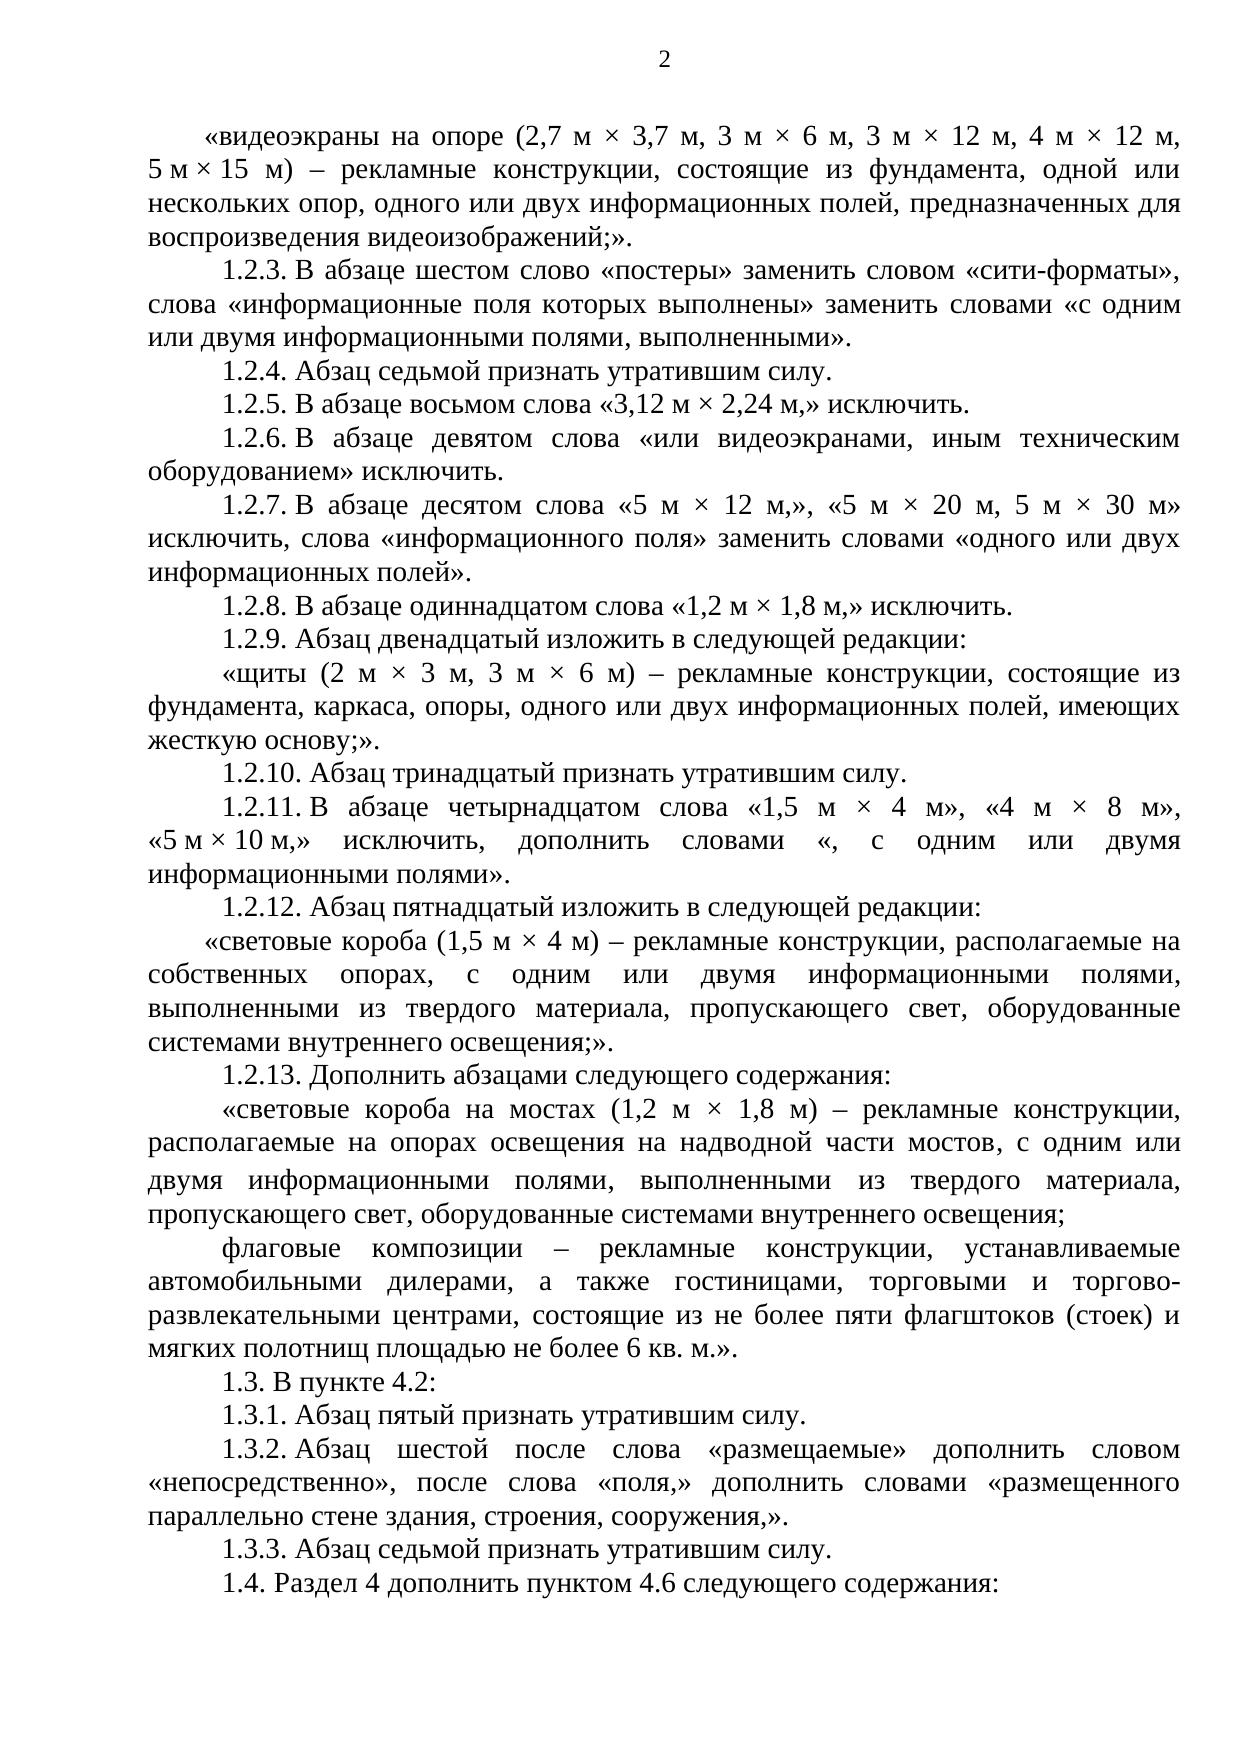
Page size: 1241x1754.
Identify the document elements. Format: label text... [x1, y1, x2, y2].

text 1.2.11. В абзаце четырнадцатом слова «1,5 м × 4 м», «4 м × 8 м», «5 м × 10 м,» исключить, дополнить словами «, с одним или двумя информационными полями». [148, 789, 1181, 889]
text 1.2.12. Абзац пятнадцатый изложить в следующей редакции: [148, 889, 1181, 923]
text «щиты (2 м × 3 м, 3 м × 6 м) – рекламные конструкции, состоящие из фундамента, каркаса, опоры, одного или двух информационных полей, имеющих жесткую основу;». [148, 655, 1181, 755]
text 1.3.2. Абзац шестой после слова «размещаемые» дополнить словом «непосредственно», после слова «поля,» дополнить словами «размещенного параллельно стене здания, строения, сооружения,». [148, 1431, 1181, 1532]
text флаговые композиции – рекламные конструкции, устанавливаемые автомобильными дилерами, а также гостиницами, торговыми и торгово-развлекательными центрами, состоящие из не более пяти флагштоков (стоек) и мягких полотнищ площадью не более 6 кв. м.». [148, 1230, 1181, 1364]
text 1.3.3. Абзац седьмой признать утратившим силу. [148, 1532, 1181, 1565]
text 1.3.1. Абзац пятый признать утратившим силу. [148, 1397, 1181, 1431]
text 1.2.7. В абзаце десятом слова «5 м × 12 м,», «5 м × 20 м, 5 м × 30 м» исключить, слова «информационного поля» заменить словами «одного или двух информационных полей». [148, 487, 1181, 588]
text 1.2.5. В абзаце восьмом слова «3,12 м × 2,24 м,» исключить. [148, 386, 1181, 420]
text «световые короба на мостах (1,2 м × 1,8 м) – рекламные конструкции, располагаемые на опорах освещения на надводной части мостов, с одним или двумя информационными полями, выполненными из твердого материала, пропускающего свет, оборудованные системами внутреннего освещения; [148, 1091, 1181, 1230]
text 1.2.9. Абзац двенадцатый изложить в следующей редакции: [148, 621, 1181, 655]
text 1.2.8. В абзаце одиннадцатом слова «1,2 м × 1,8 м,» исключить. [148, 588, 1181, 621]
text 1.2.4. Абзац седьмой признать утратившим силу. [148, 353, 1181, 386]
text 1.2.13. Дополнить абзацами следующего содержания: [148, 1057, 1181, 1091]
text «световые короба (1,5 м × 4 м) – рекламные конструкции, располагаемые на собственных опорах, с одним или двумя информационными полями, выполненными из твердого материала, пропускающего свет, оборудованные системами внутреннего освещения;». [148, 923, 1181, 1057]
text 1.3. В пункте 4.2: [148, 1364, 1181, 1397]
text 1.2.10. Абзац тринадцатый признать утратившим силу. [148, 755, 1181, 789]
text 1.2.3. В абзаце шестом слово «постеры» заменить словом «сити-форматы», слова «информационные поля которых выполнены» заменить словами «с одним или двумя информационными полями, выполненными». [148, 252, 1181, 353]
text 1.2.6. В абзаце девятом слова «или видеоэкранами, иным техническим оборудованием» исключить. [148, 420, 1181, 487]
text 1.4. Раздел 4 дополнить пунктом 4.6 следующего содержания: [148, 1565, 1181, 1599]
text «видеоэкраны на опоре (2,7 м × 3,7 м, 3 м × 6 м, 3 м × 12 м, 4 м × 12 м, 5 м × 15 м) – рекламные конструкции, состоящие из фундамента, одной или нескольких опор, одного или двух информационных полей, предназначенных для воспроизведения видеоизображений;». [148, 118, 1181, 252]
